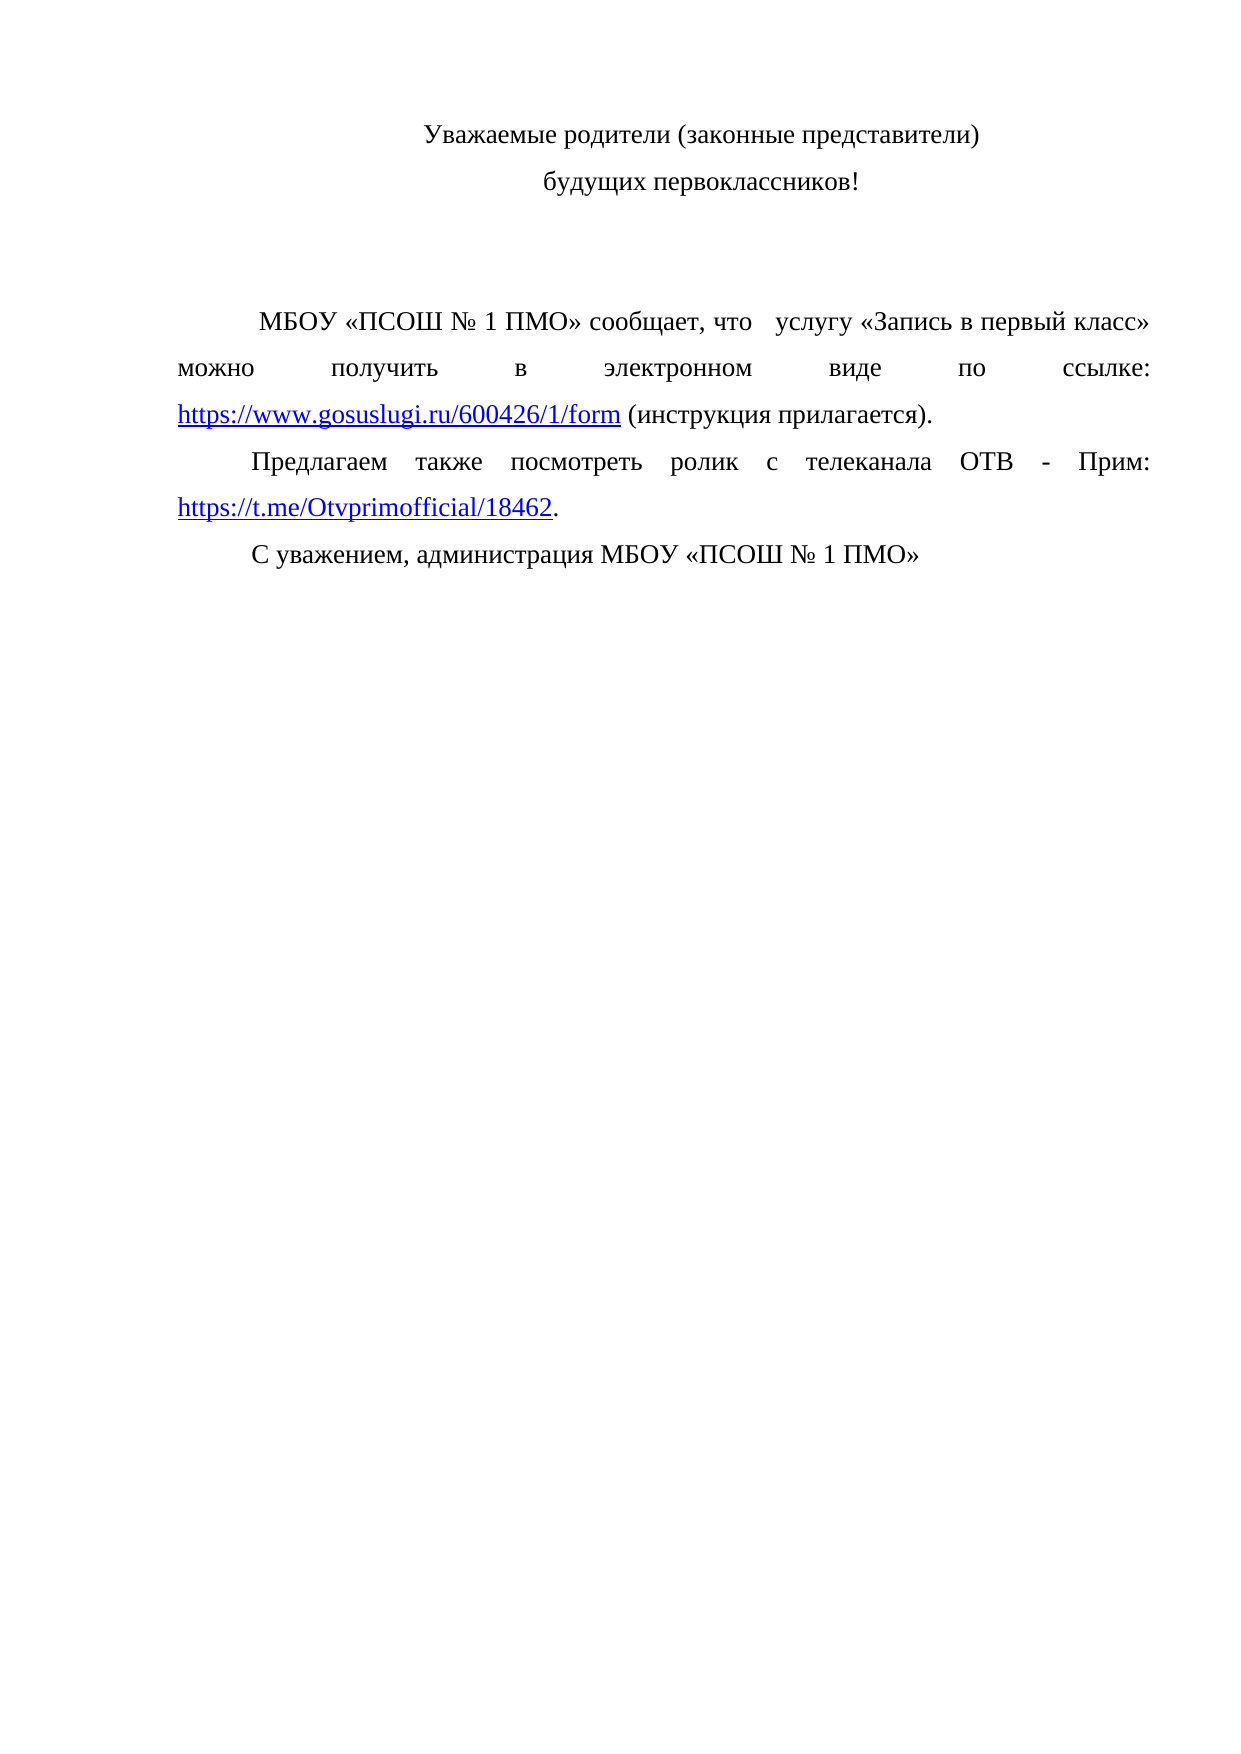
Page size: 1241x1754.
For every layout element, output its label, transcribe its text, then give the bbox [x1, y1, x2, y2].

text С уважением, администрация МБОУ «ПСОШ № 1 ПМО» [177, 538, 1152, 569]
text будущих первоклассников! [177, 165, 1152, 196]
text Уважаемые родители (законные представители) [177, 118, 1152, 149]
text МБОУ «ПСОШ № 1 ПМО» сообщает, что услугу «Запись в первый класс» можно получить в электронном виде по ссылке: https://www.gosuslugi.ru/600426/1/form (инструкция прилагается). [177, 305, 1152, 429]
text Предлагаем также посмотреть ролик с телеканала ОТВ - Прим: https://t.me/Otvprimofficial/18462. [177, 445, 1152, 523]
